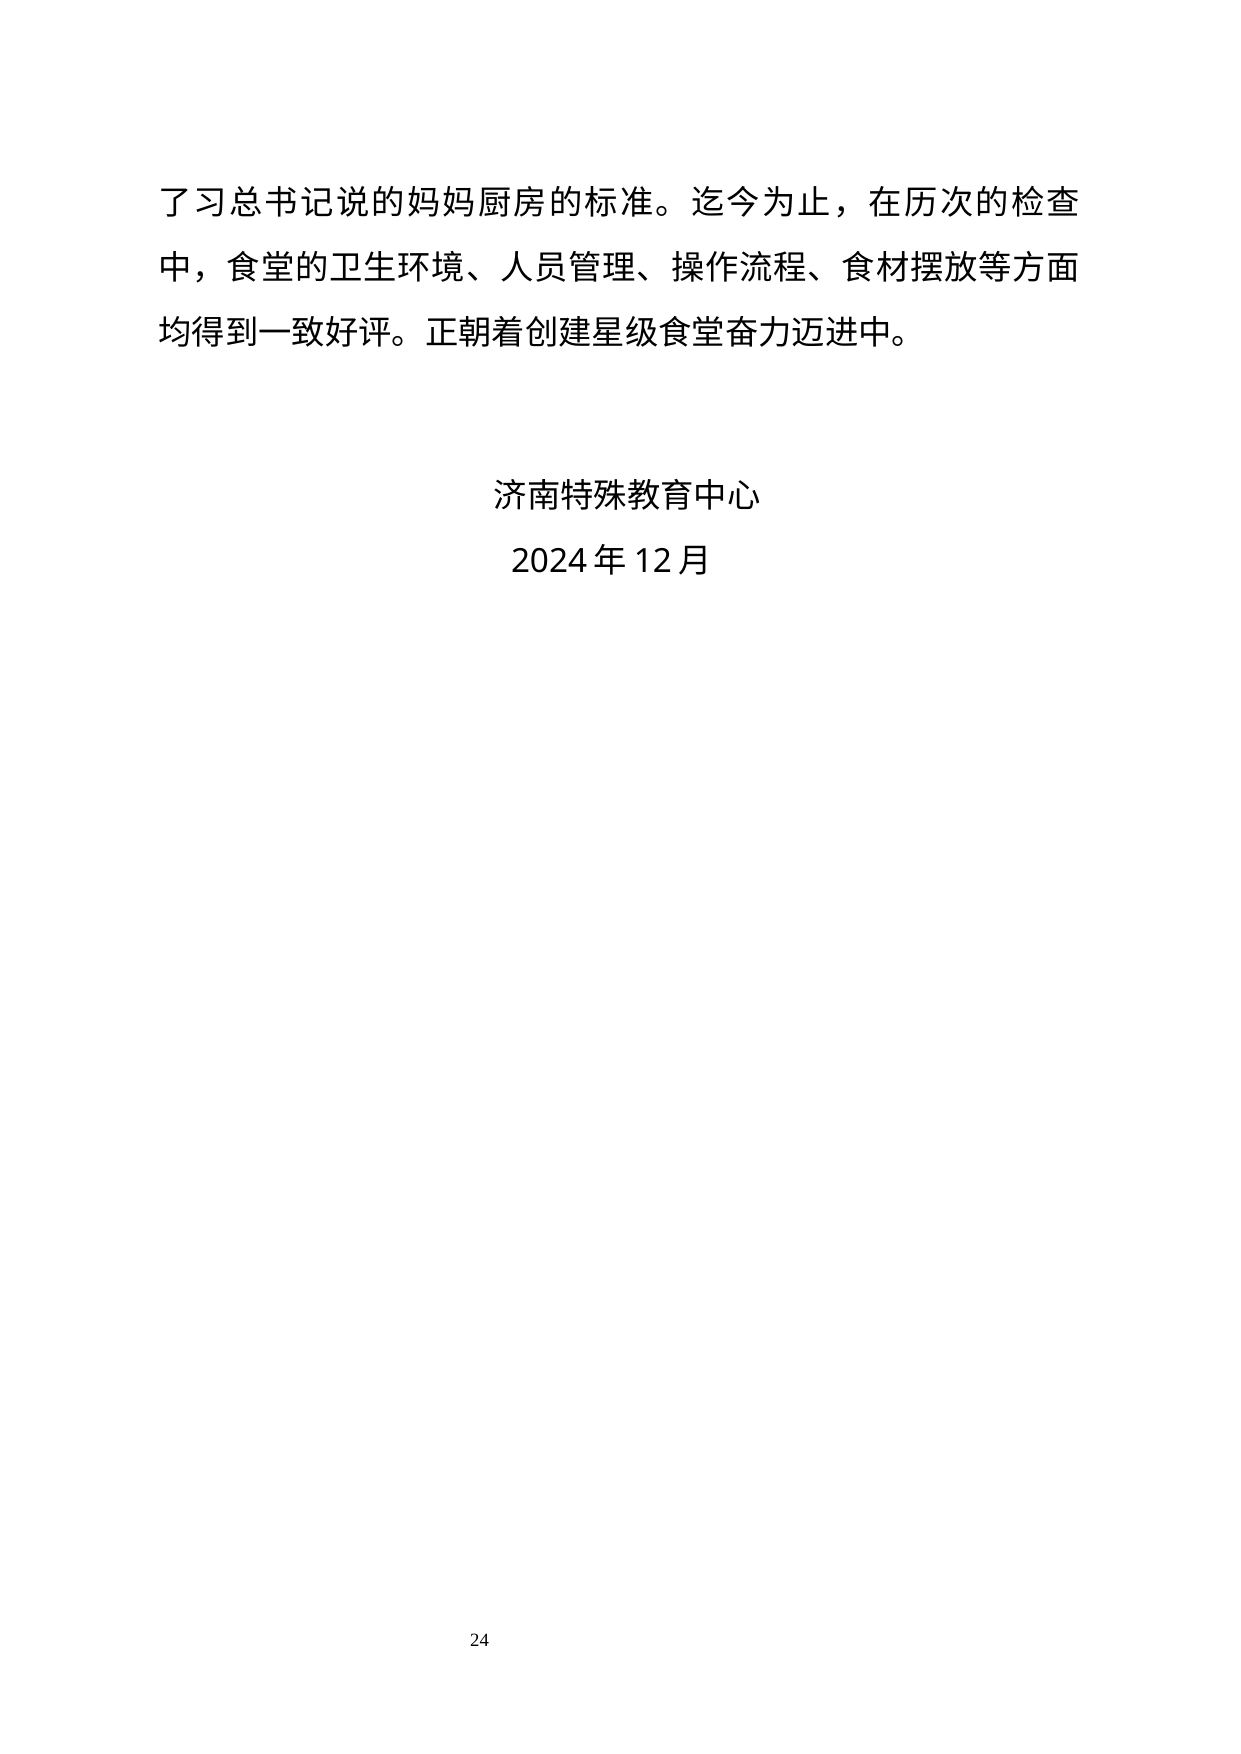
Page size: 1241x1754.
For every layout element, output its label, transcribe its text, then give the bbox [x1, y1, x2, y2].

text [158, 168, 1082, 363]
text 2024年12月 [158, 525, 1082, 590]
text 济南特殊教育中心 [158, 460, 1082, 525]
